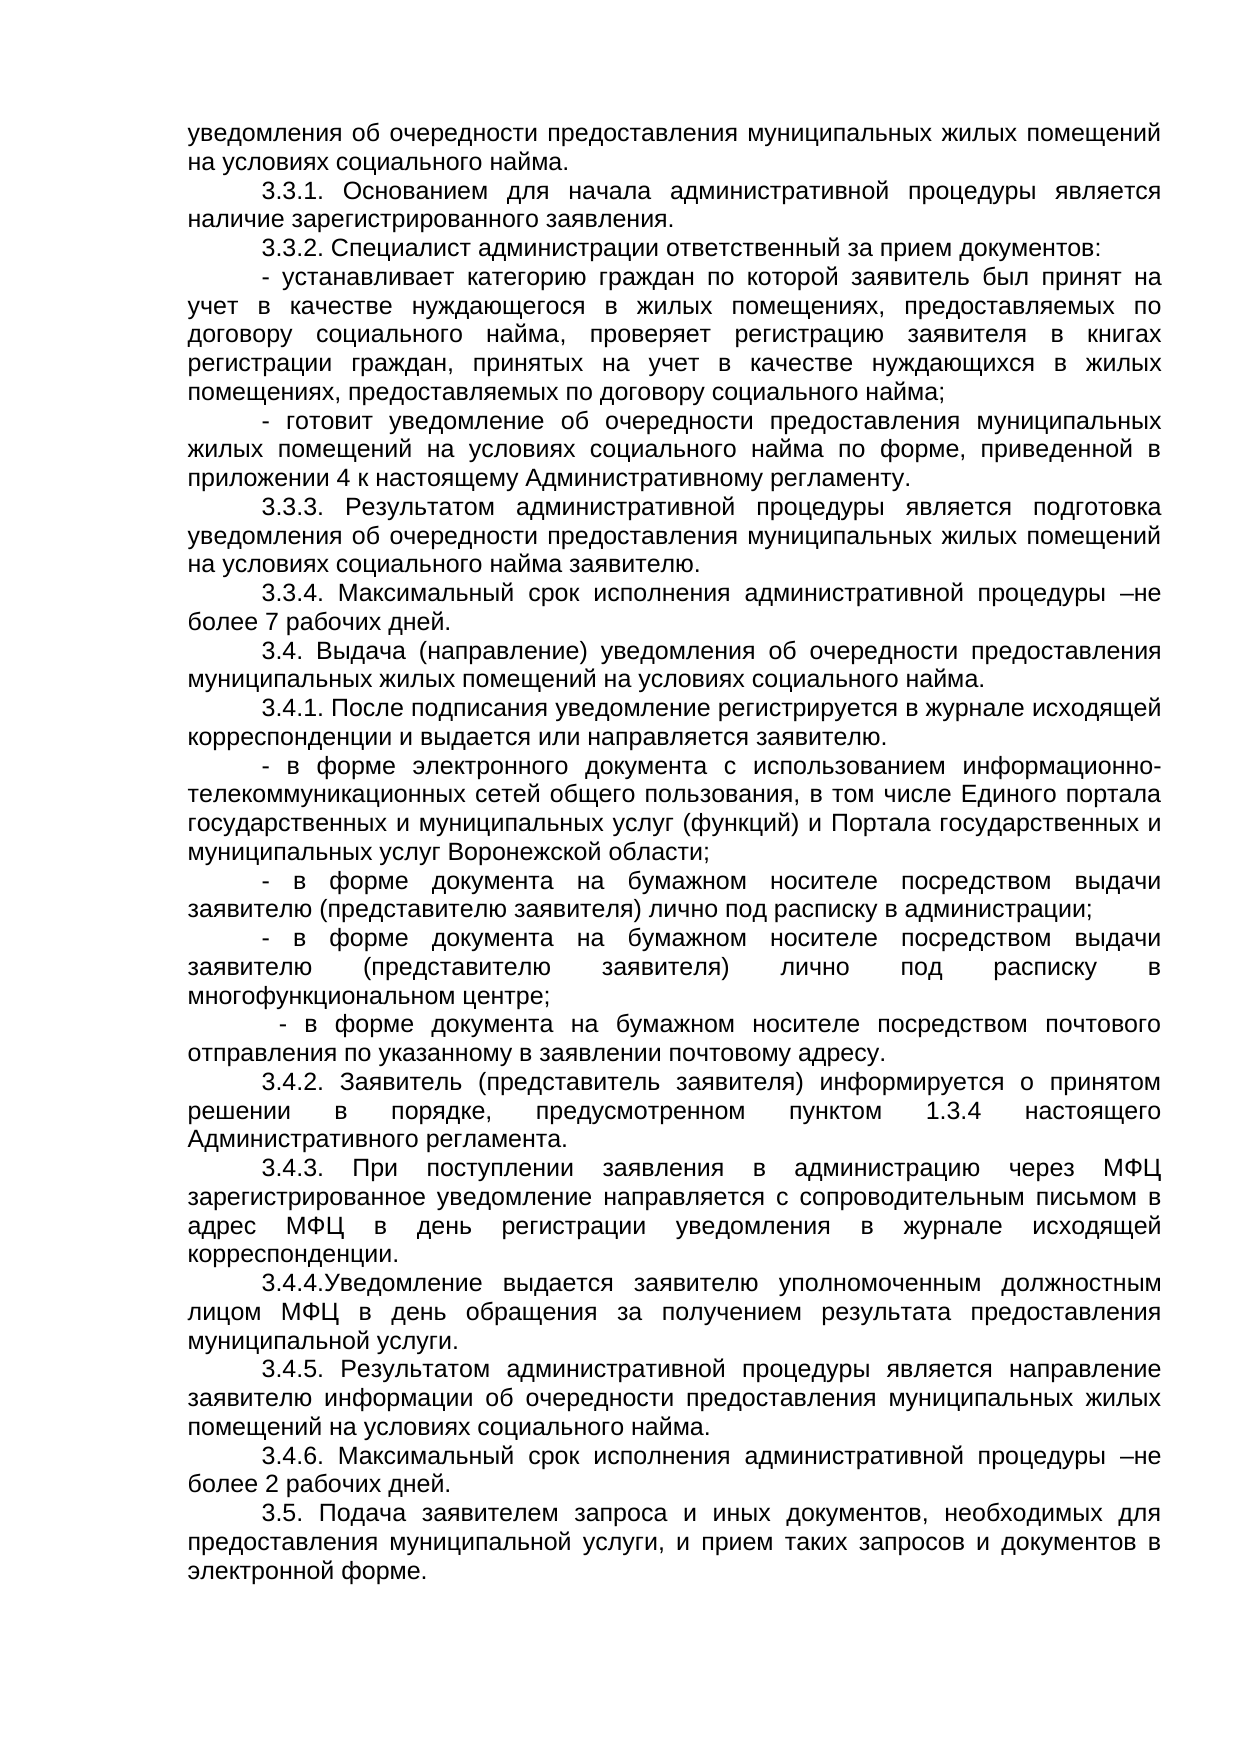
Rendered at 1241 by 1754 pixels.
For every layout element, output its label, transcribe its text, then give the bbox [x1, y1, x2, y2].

text 3.4.1. После подписания уведомление регистрируется в журнале исходящей корреспонденции и выдается или направляется заявителю. [187, 693, 1162, 751]
text 3.3.4. Максимальный срок исполнения административной процедуры –не более 7 рабочих дней. [187, 578, 1162, 636]
text - в форме документа на бумажном носителе посредством выдачи заявителю (представителю заявителя) лично под расписку в администрации; [187, 866, 1162, 923]
text 3.3.2. Специалист администрации ответственный за прием документов: [187, 233, 1162, 262]
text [187, 118, 1162, 176]
text 3.3.1. Основанием для начала административной процедуры является наличие зарегистрированного заявления. [187, 176, 1162, 233]
text - готовит уведомление об очередности предоставления муниципальных жилых помещений на условиях социального найма по форме, приведенной в приложении 4 к настоящему Административному регламенту. [187, 406, 1162, 492]
text - устанавливает категорию граждан по которой заявитель был принят на учет в качестве нуждающегося в жилых помещениях, предоставляемых по договору социального найма, проверяет регистрацию заявителя в книгах регистрации граждан, принятых на учет в качестве нуждающихся в жилых помещениях, предоставляемых по договору социального найма; [187, 262, 1162, 406]
text 3.3.3. Результатом административной процедуры является подготовка уведомления об очередности предоставления муниципальных жилых помещений на условиях социального найма заявителю. [187, 492, 1162, 578]
text 3.4.5. Результатом административной процедуры является направление заявителю информации об очередности предоставления муниципальных жилых помещений на условиях социального найма. [187, 1354, 1162, 1441]
text 3.4.4.Уведомление выдается заявителю уполномоченным должностным лицом МФЦ в день обращения за получением результата предоставления муниципальной услуги. [187, 1268, 1162, 1354]
text - в форме документа на бумажном носителе посредством выдачи заявителю (представителю заявителя) лично под расписку в многофункциональном центре; [187, 923, 1162, 1009]
text 3.4.6. Максимальный срок исполнения административной процедуры –не более 2 рабочих дней. [187, 1441, 1162, 1498]
text 3.4. Выдача (направление) уведомления об очередности предоставления муниципальных жилых помещений на условиях социального найма. [187, 636, 1162, 693]
text 3.4.3. При поступлении заявления в администрацию через МФЦ зарегистрированное уведомление направляется с сопроводительным письмом в адрес МФЦ в день регистрации уведомления в журнале исходящей корреспонденции. [187, 1153, 1162, 1268]
text 3.5. Подача заявителем запроса и иных документов, необходимых для предоставления муниципальной услуги, и прием таких запросов и документов в электронной форме. [187, 1498, 1162, 1584]
text 3.4.2. Заявитель (представитель заявителя) информируется о принятом решении в порядке, предусмотренном пунктом 1.3.4 настоящего Административного регламента. [187, 1067, 1162, 1153]
text - в форме документа на бумажном носителе посредством почтового отправления по указанному в заявлении почтовому адресу. [187, 1009, 1162, 1067]
text - в форме электронного документа с использованием информационно-телекоммуникационных сетей общего пользования, в том числе Единого портала государственных и муниципальных услуг (функций) и Портала государственных и муниципальных услуг Воронежской области; [187, 751, 1162, 866]
